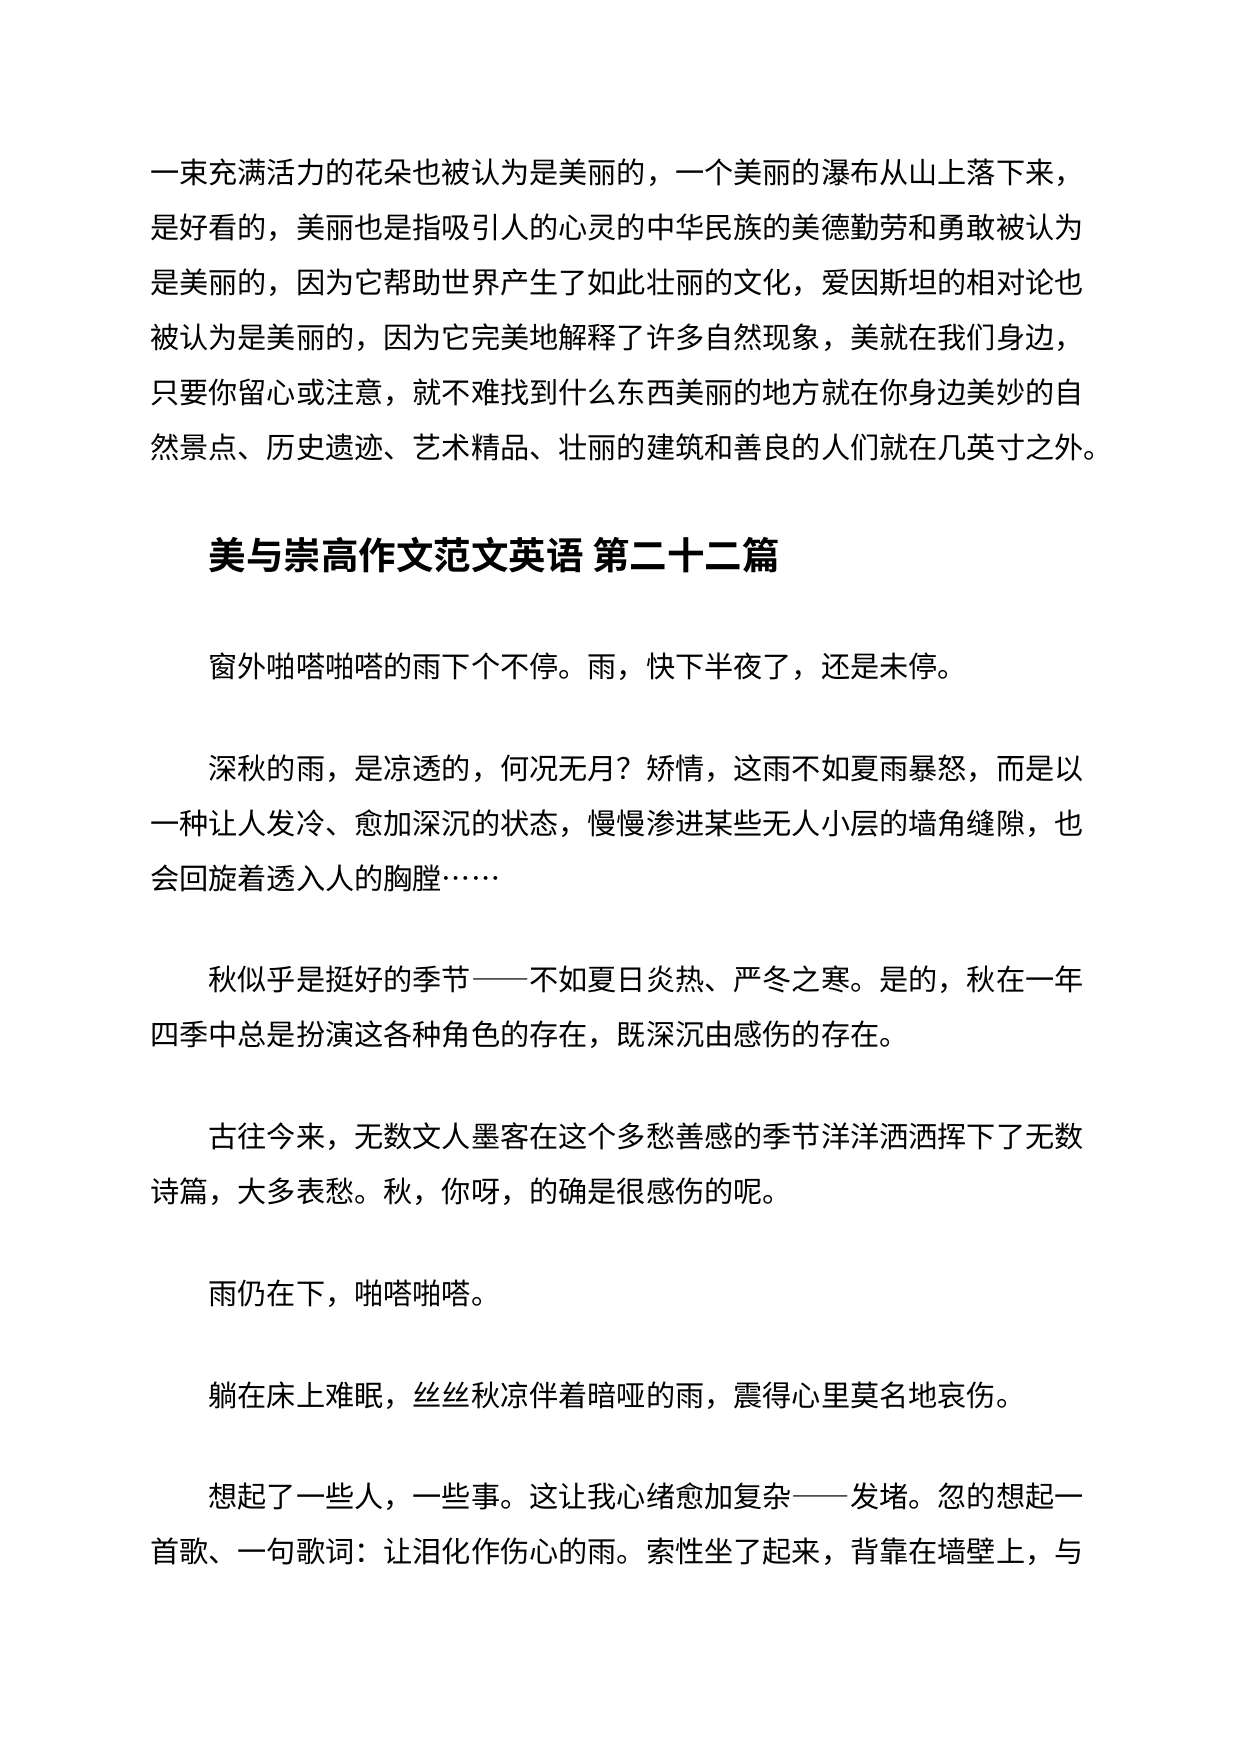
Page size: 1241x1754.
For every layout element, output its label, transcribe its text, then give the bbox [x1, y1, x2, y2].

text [150, 150, 1090, 467]
text 古往今来，无数文人墨客在这个多愁善感的季节洋洋洒洒挥下了无数诗篇，大多表愁。秋，你呀，的确是很感伤的呢。 [150, 1114, 1090, 1211]
text 雨仍在下，啪嗒啪嗒。 [150, 1270, 1090, 1313]
text 秋似乎是挺好的季节——不如夏日炎热、严冬之寒。是的，秋在一年四季中总是扮演这各种角色的存在，既深沉由感伤的存在。 [150, 957, 1090, 1054]
text 美与崇高作文范文英语 第二十二篇 [150, 526, 1090, 581]
text 躺在床上难眠，丝丝秋凉伴着暗哑的雨，震得心里莫名地哀伤。 [150, 1372, 1090, 1414]
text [150, 1474, 1090, 1571]
text 深秋的雨，是凉透的，何况无月？矫情，这雨不如夏雨暴怒，而是以一种让人发冷、愈加深沉的状态，慢慢渗进某些无人小层的墙角缝隙，也会回旋着透入人的胸膛…… [150, 745, 1090, 897]
text 窗外啪嗒啪嗒的雨下个不停。雨，快下半夜了，还是未停。 [150, 644, 1090, 686]
